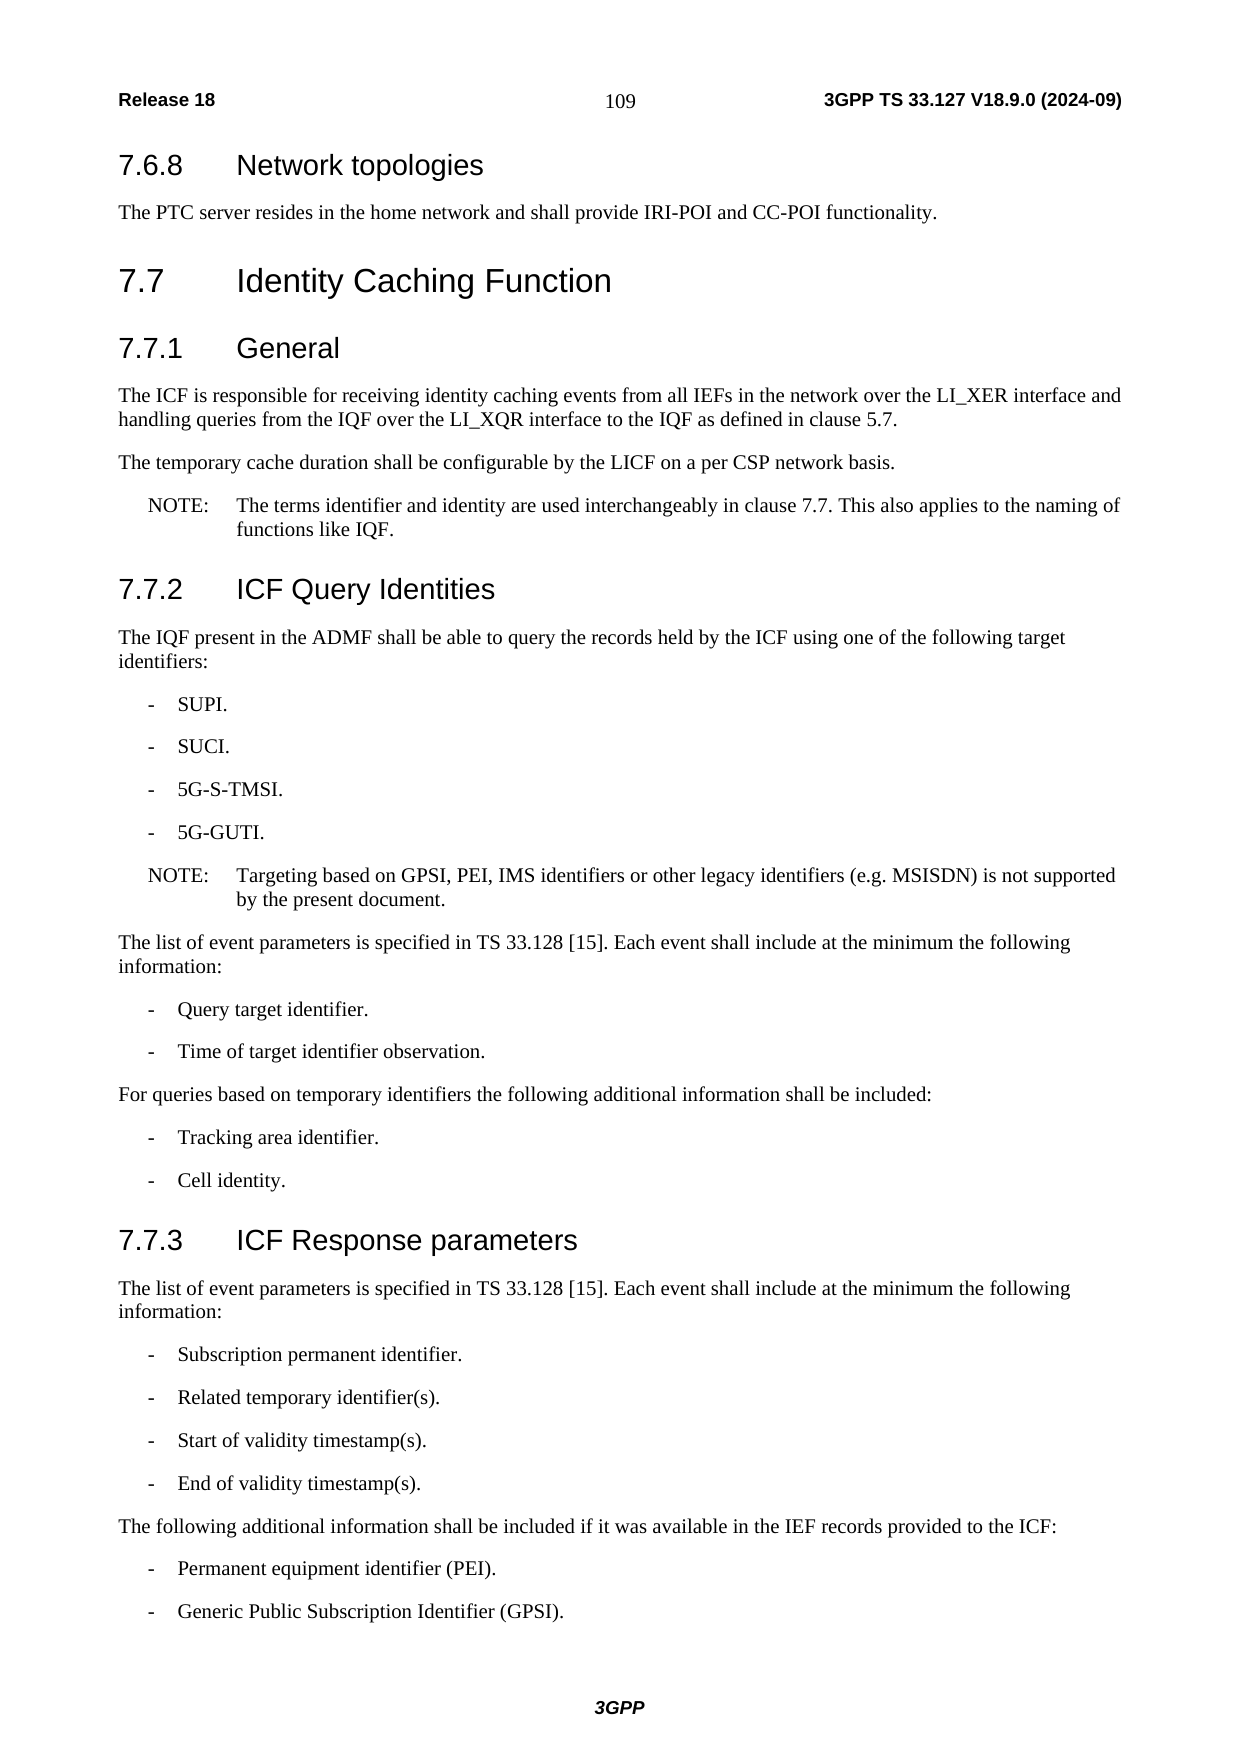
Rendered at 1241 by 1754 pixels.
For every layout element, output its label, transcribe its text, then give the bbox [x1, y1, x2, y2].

text - SUCI. [148, 734, 1122, 758]
subtitle 7.7.3 ICF Response parameters [118, 1223, 1122, 1257]
text The list of event parameters is specified in TS 33.128 [15]. Each event shall include at the minimum the following information: [118, 1275, 1122, 1323]
text The PTC server resides in the home network and shall provide IRI-POI and CC-POI functionality. [118, 200, 1122, 224]
text The following additional information shall be included if it was available in the IEF records provided to the ICF: [118, 1513, 1122, 1538]
text NOTE: The terms identifier and identity are used interchangeably in clause 7.7. This also applies to the naming of functions like IQF. [148, 493, 1122, 541]
text - Permanent equipment identifier (PEI). [148, 1556, 1122, 1580]
text - Start of validity timestamp(s). [148, 1428, 1122, 1452]
text - SUPI. [148, 692, 1122, 716]
text - Query target identifier. [148, 997, 1122, 1021]
text - Time of target identifier observation. [148, 1039, 1122, 1063]
text For queries based on temporary identifiers the following additional information shall be included: [118, 1082, 1122, 1106]
text - 5G-S-TMSI. [148, 777, 1122, 801]
text The IQF present in the ADMF shall be able to query the records held by the ICF using one of the following target identifiers: [118, 625, 1122, 673]
text NOTE: Targeting based on GPSI, PEI, IMS identifiers or other legacy identifiers (e.g. MSISDN) is not supported by the present document. [148, 863, 1122, 911]
text - Subscription permanent identifier. [148, 1342, 1122, 1366]
subtitle 7.6.8 Network topologies [118, 147, 1122, 181]
text - 5G-GUTI. [148, 820, 1122, 844]
text - Generic Public Subscription Identifier (GPSI). [148, 1599, 1122, 1623]
text - Tracking area identifier. [148, 1125, 1122, 1149]
text - End of validity timestamp(s). [148, 1471, 1122, 1495]
text The list of event parameters is specified in TS 33.128 [15]. Each event shall include at the minimum the following information: [118, 930, 1122, 978]
subtitle 7.7.1 General [118, 331, 1122, 364]
text The temporary cache duration shall be configurable by the LICF on a per CSP network basis. [118, 450, 1122, 474]
text The ICF is responsible for receiving identity caching events from all IEFs in the network over the LI_XER interface and handling queries from the IQF over the LI_XQR interface to the IQF as defined in clause 5.7. [118, 383, 1122, 431]
subtitle 7.7.2 ICF Query Identities [118, 572, 1122, 606]
subtitle 7.7 Identity Caching Function [118, 261, 1122, 300]
text - Cell identity. [148, 1168, 1122, 1192]
text - Related temporary identifier(s). [148, 1385, 1122, 1409]
